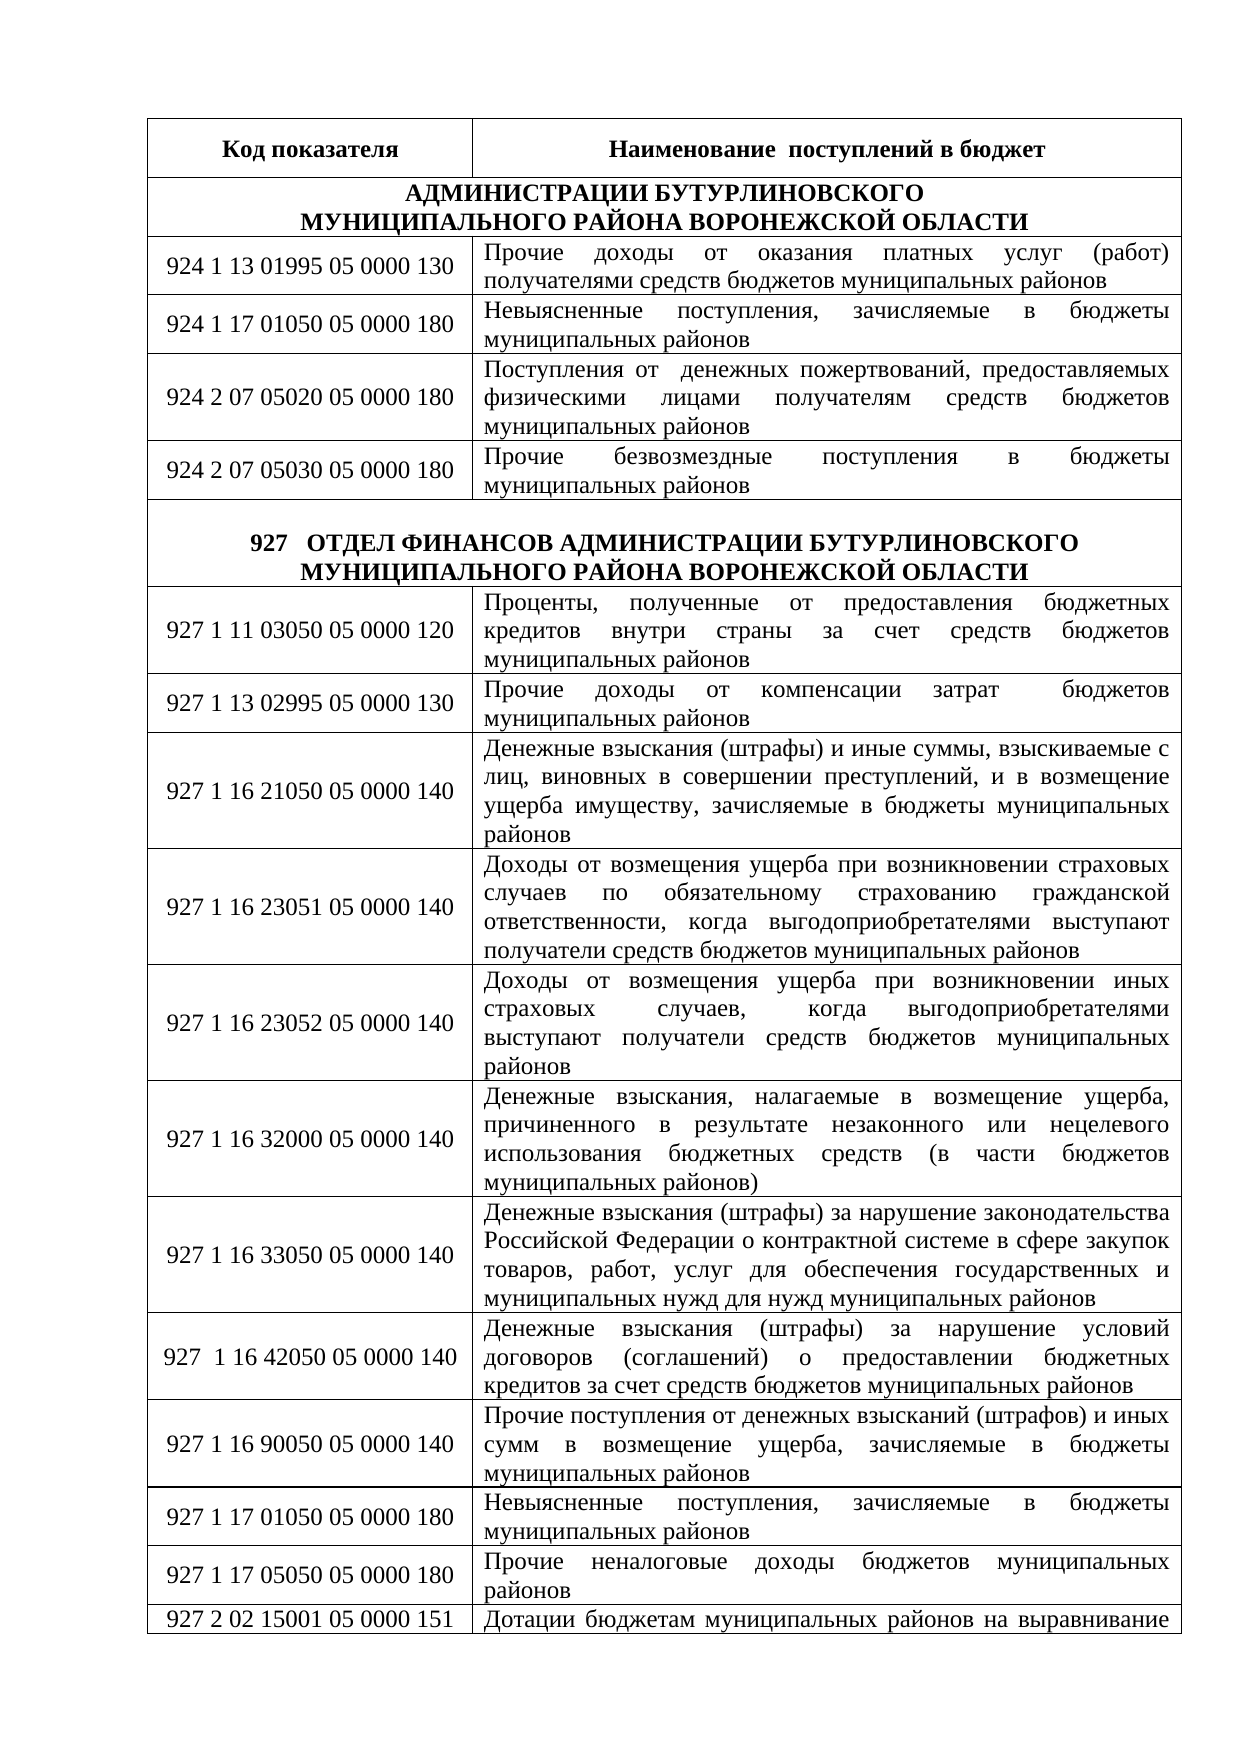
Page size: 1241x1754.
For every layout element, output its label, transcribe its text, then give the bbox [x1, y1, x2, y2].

table_cell 924 2 07 05030 05 0000 180 [148, 441, 472, 498]
table_cell 927 1 16 33050 05 0000 140 [148, 1197, 472, 1312]
table_cell 924 1 17 01050 05 0000 180 [148, 295, 472, 353]
table_cell Денежные взыскания (штрафы) за нарушение законодательства Российской Федерации о контрактной системе в сфере закупок товаров, работ, услуг для обеспечения государственных и муниципальных нужд для нужд муниципальных районов [473, 1197, 1181, 1312]
table_cell 927 1 11 03050 05 0000 120 [148, 587, 472, 673]
table_cell Невыясненные поступления, зачисляемые в бюджеты муниципальных районов [473, 295, 1181, 353]
table_cell 927 1 16 32000 05 0000 140 [148, 1081, 472, 1196]
table_cell 927 1 17 01050 05 0000 180 [148, 1488, 472, 1545]
table_cell Денежные взыскания (штрафы) за нарушение условий договоров (соглашений) о предоставлении бюджетных кредитов за счет средств бюджетов муниципальных районов [473, 1313, 1181, 1399]
table_cell 927 1 17 05050 05 0000 180 [148, 1546, 472, 1603]
table_cell Прочие неналоговые доходы бюджетов муниципальных районов [473, 1546, 1181, 1603]
table_cell Доходы от возмещения ущерба при возникновении иных страховых случаев, когда выгодоприобретателями выступают получатели средств бюджетов муниципальных районов [473, 965, 1181, 1080]
table_cell Доходы от возмещения ущерба при возникновении страховых случаев по обязательному страхованию гражданской ответственности, когда выгодоприобретателями выступают получатели средств бюджетов муниципальных районов [473, 849, 1181, 964]
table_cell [473, 1605, 1181, 1633]
table_header Код показателя [148, 119, 472, 177]
table_cell 927 1 16 42050 05 0000 140 [148, 1313, 472, 1399]
table_cell 924 2 07 05020 05 0000 180 [148, 354, 472, 440]
table_cell 927 ОТДЕЛ ФИНАНСОВ АДМИНИСТРАЦИИ БУТУРЛИНОВСКОГО МУНИЦИПАЛЬНОГО РАЙОНА ВОРОНЕЖСКОЙ ОБЛАСТИ [148, 500, 1181, 586]
table_cell Прочие доходы от компенсации затрат бюджетов муниципальных районов [473, 674, 1181, 732]
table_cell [148, 178, 1181, 236]
table_cell Прочие безвозмездные поступления в бюджеты муниципальных районов [473, 441, 1181, 498]
table_header Наименование поступлений в бюджет [473, 119, 1181, 177]
table_cell Невыясненные поступления, зачисляемые в бюджеты муниципальных районов [473, 1488, 1181, 1545]
table_cell Денежные взыскания (штрафы) и иные суммы, взыскиваемые с лиц, виновных в совершении преступлений, и в возмещение ущерба имуществу, зачисляемые в бюджеты муниципальных районов [473, 733, 1181, 848]
table_cell 927 1 13 02995 05 0000 130 [148, 674, 472, 732]
table_cell Поступления от денежных пожертвований, предоставляемых физическими лицами получателям средств бюджетов муниципальных районов [473, 354, 1181, 440]
table_cell 927 1 16 21050 05 0000 140 [148, 733, 472, 848]
table_cell 924 1 13 01995 05 0000 130 [148, 237, 472, 294]
table_cell Прочие доходы от оказания платных услуг (работ) получателями средств бюджетов муниципальных районов [473, 237, 1181, 294]
table_cell Проценты, полученные от предоставления бюджетных кредитов внутри страны за счет средств бюджетов муниципальных районов [473, 587, 1181, 673]
table_cell 927 2 02 15001 05 0000 151 [148, 1605, 472, 1633]
table_cell Денежные взыскания, налагаемые в возмещение ущерба, причиненного в результате незаконного или нецелевого использования бюджетных средств (в части бюджетов муниципальных районов) [473, 1081, 1181, 1196]
table_cell 927 1 16 23051 05 0000 140 [148, 849, 472, 964]
table_cell 927 1 16 90050 05 0000 140 [148, 1400, 472, 1486]
table_cell Прочие поступления от денежных взысканий (штрафов) и иных сумм в возмещение ущерба, зачисляемые в бюджеты муниципальных районов [473, 1400, 1181, 1486]
table_cell 927 1 16 23052 05 0000 140 [148, 965, 472, 1080]
